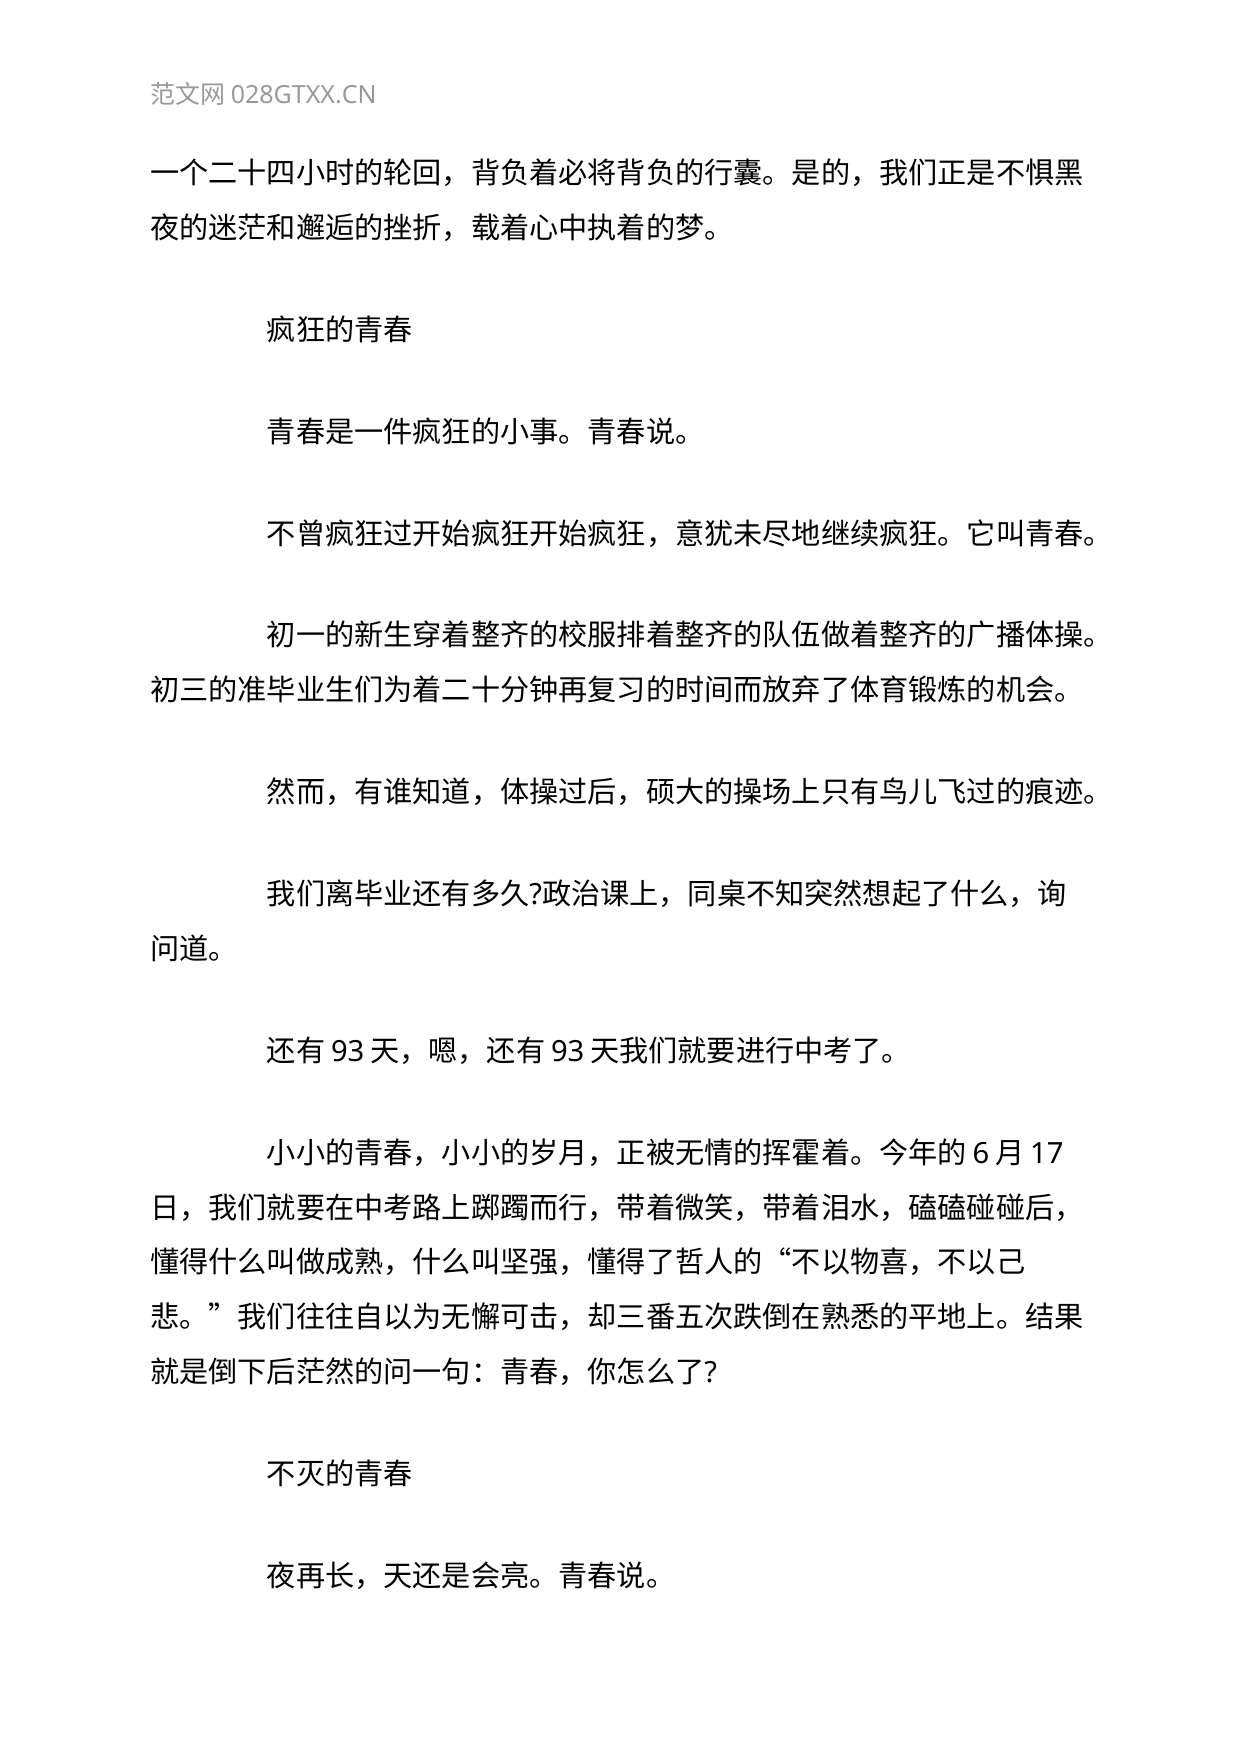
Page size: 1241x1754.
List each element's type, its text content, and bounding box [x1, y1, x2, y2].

text 不灭的青春 [150, 1451, 1090, 1493]
text 还有93天，嗯，还有93天我们就要进行中考了。 [150, 1027, 1090, 1069]
text 然而，有谁知道，体操过后，硕大的操场上只有鸟儿飞过的痕迹。 [150, 769, 1090, 811]
text 疯狂的青春 [150, 307, 1090, 349]
text 夜再长，天还是会亮。青春说。 [150, 1553, 1090, 1595]
text 初一的新生穿着整齐的校服排着整齐的队伍做着整齐的广播体操。初三的准毕业生们为着二十分钟再复习的时间而放弃了体育锻炼的机会。 [150, 612, 1090, 709]
text 小小的青春，小小的岁月，正被无情的挥霍着。今年的6月17日，我们就要在中考路上踯躅而行，带着微笑，带着泪水，磕磕碰碰后，懂得什么叫做成熟，什么叫坚强，懂得了哲人的“不以物喜，不以己悲。”我们往往自以为无懈可击，却三番五次跌倒在熟悉的平地上。结果就是倒下后茫然的问一句：青春，你怎么了? [150, 1129, 1090, 1391]
text 我们离毕业还有多久?政治课上，同桌不知突然想起了什么，询问道。 [150, 870, 1090, 968]
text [150, 150, 1090, 247]
text 不曾疯狂过开始疯狂开始疯狂，意犹未尽地继续疯狂。它叫青春。 [150, 510, 1090, 552]
text 青春是一件疯狂的小事。青春说。 [150, 408, 1090, 451]
